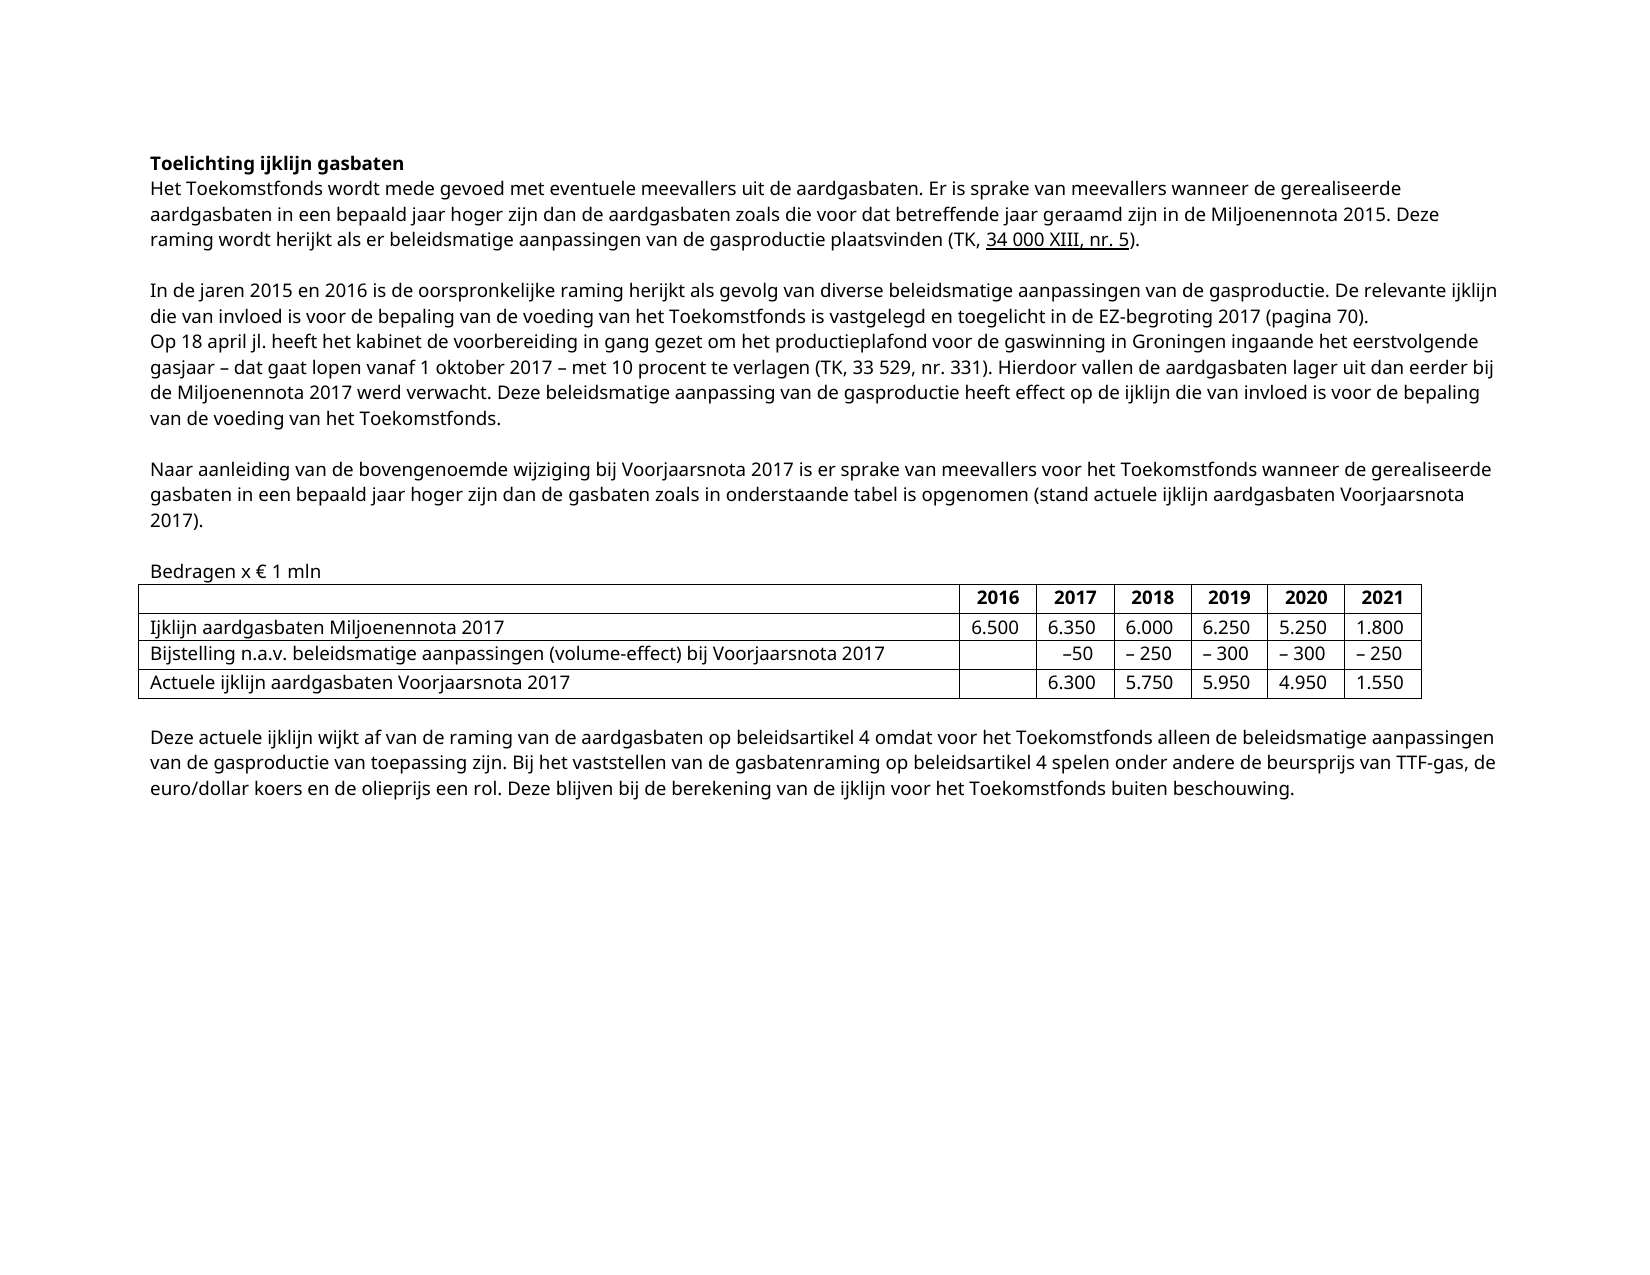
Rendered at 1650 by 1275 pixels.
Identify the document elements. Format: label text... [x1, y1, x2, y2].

text Bedragen x € 1 mln [150, 558, 1500, 584]
table_cell 5.750 [1115, 670, 1191, 698]
table_cell 6.350 [1037, 614, 1114, 639]
text Naar aanleiding van de bovengenoemde wijziging bij Voorjaarsnota 2017 is er sprake van meevallers voor het Toekomstfonds wanneer de gerealiseerde gasbaten in een bepaald jaar hoger zijn dan de gasbaten zoals in onderstaande tabel is opgenomen (stand actuele ijklijn aardgasbaten Voorjaarsnota 2017). [150, 456, 1500, 533]
table_header 2020 [1268, 585, 1344, 613]
table_cell [960, 641, 1036, 668]
table_cell 5.250 [1268, 614, 1344, 639]
table_cell Actuele ijklijn aardgasbaten Voorjaarsnota 2017 [139, 670, 959, 698]
text In de jaren 2015 en 2016 is de oorspronkelijke raming herijkt als gevolg van diverse beleidsmatige aanpassingen van de gasproductie. De relevante ijklijn die van invloed is voor de bepaling van de voeding van het Toekomstfonds is vastgelegd en toegelicht in de EZ-begroting 2017 (pagina 70). [150, 278, 1500, 329]
table_cell – 300 [1268, 641, 1344, 668]
text Deze actuele ijklijn wijkt af van de raming van de aardgasbaten op beleidsartikel 4 omdat voor het Toekomstfonds alleen de beleidsmatige aanpassingen van de gasproductie van toepassing zijn. Bij het vaststellen van de gasbatenraming op beleidsartikel 4 spelen onder andere de beursprijs van TTF-gas, de euro/dollar koers en de olieprijs een rol. Deze blijven bij de berekening van de ijklijn voor het Toekomstfonds buiten beschouwing. [150, 724, 1500, 801]
table_cell – 250 [1115, 641, 1191, 668]
table_cell 1.800 [1345, 614, 1421, 639]
table_cell 6.500 [960, 614, 1036, 639]
table_cell 1.550 [1345, 670, 1421, 698]
table_header 2019 [1192, 585, 1267, 613]
text Op 18 april jl. heeft het kabinet de voorbereiding in gang gezet om het productieplafond voor de gaswinning in Groningen ingaande het eerstvolgende gasjaar – dat gaat lopen vanaf 1 oktober 2017 – met 10 procent te verlagen (TK, 33 529, nr. 331). Hierdoor vallen de aardgasbaten lager uit dan eerder bij de Miljoenennota 2017 werd verwacht. Deze beleidsmatige aanpassing van de gasproductie heeft effect op de ijklijn die van invloed is voor de bepaling van de voeding van het Toekomstfonds. [150, 329, 1500, 431]
table_cell Ijklijn aardgasbaten Miljoenennota 2017 [139, 614, 959, 639]
table_header 2018 [1115, 585, 1191, 613]
table_cell Bijstelling n.a.v. beleidsmatige aanpassingen (volume-effect) bij Voorjaarsnota 2017 [139, 641, 959, 668]
table_cell –50 [1037, 641, 1114, 668]
table_cell [960, 670, 1036, 698]
text Het Toekomstfonds wordt mede gevoed met eventuele meevallers uit de aardgasbaten. Er is sprake van meevallers wanneer de gerealiseerde aardgasbaten in een bepaald jaar hoger zijn dan de aardgasbaten zoals die voor dat betreffende jaar geraamd zijn in de Miljoenennota 2015. Deze raming wordt herijkt als er beleidsmatige aanpassingen van de gasproductie plaatsvinden (TK, 34 000 XIII, nr. 5). [150, 176, 1500, 252]
table_cell 5.950 [1192, 670, 1267, 698]
table_header 2017 [1037, 585, 1114, 613]
table_cell 4.950 [1268, 670, 1344, 698]
table_header [139, 585, 959, 613]
table_cell – 300 [1192, 641, 1267, 668]
table_cell – 250 [1345, 641, 1421, 668]
text Toelichting ijklijn gasbaten [150, 150, 1500, 176]
table_header 2021 [1345, 585, 1421, 613]
table_cell 6.300 [1037, 670, 1114, 698]
table_cell 6.000 [1115, 614, 1191, 639]
table_cell 6.250 [1192, 614, 1267, 639]
table_header 2016 [960, 585, 1036, 613]
